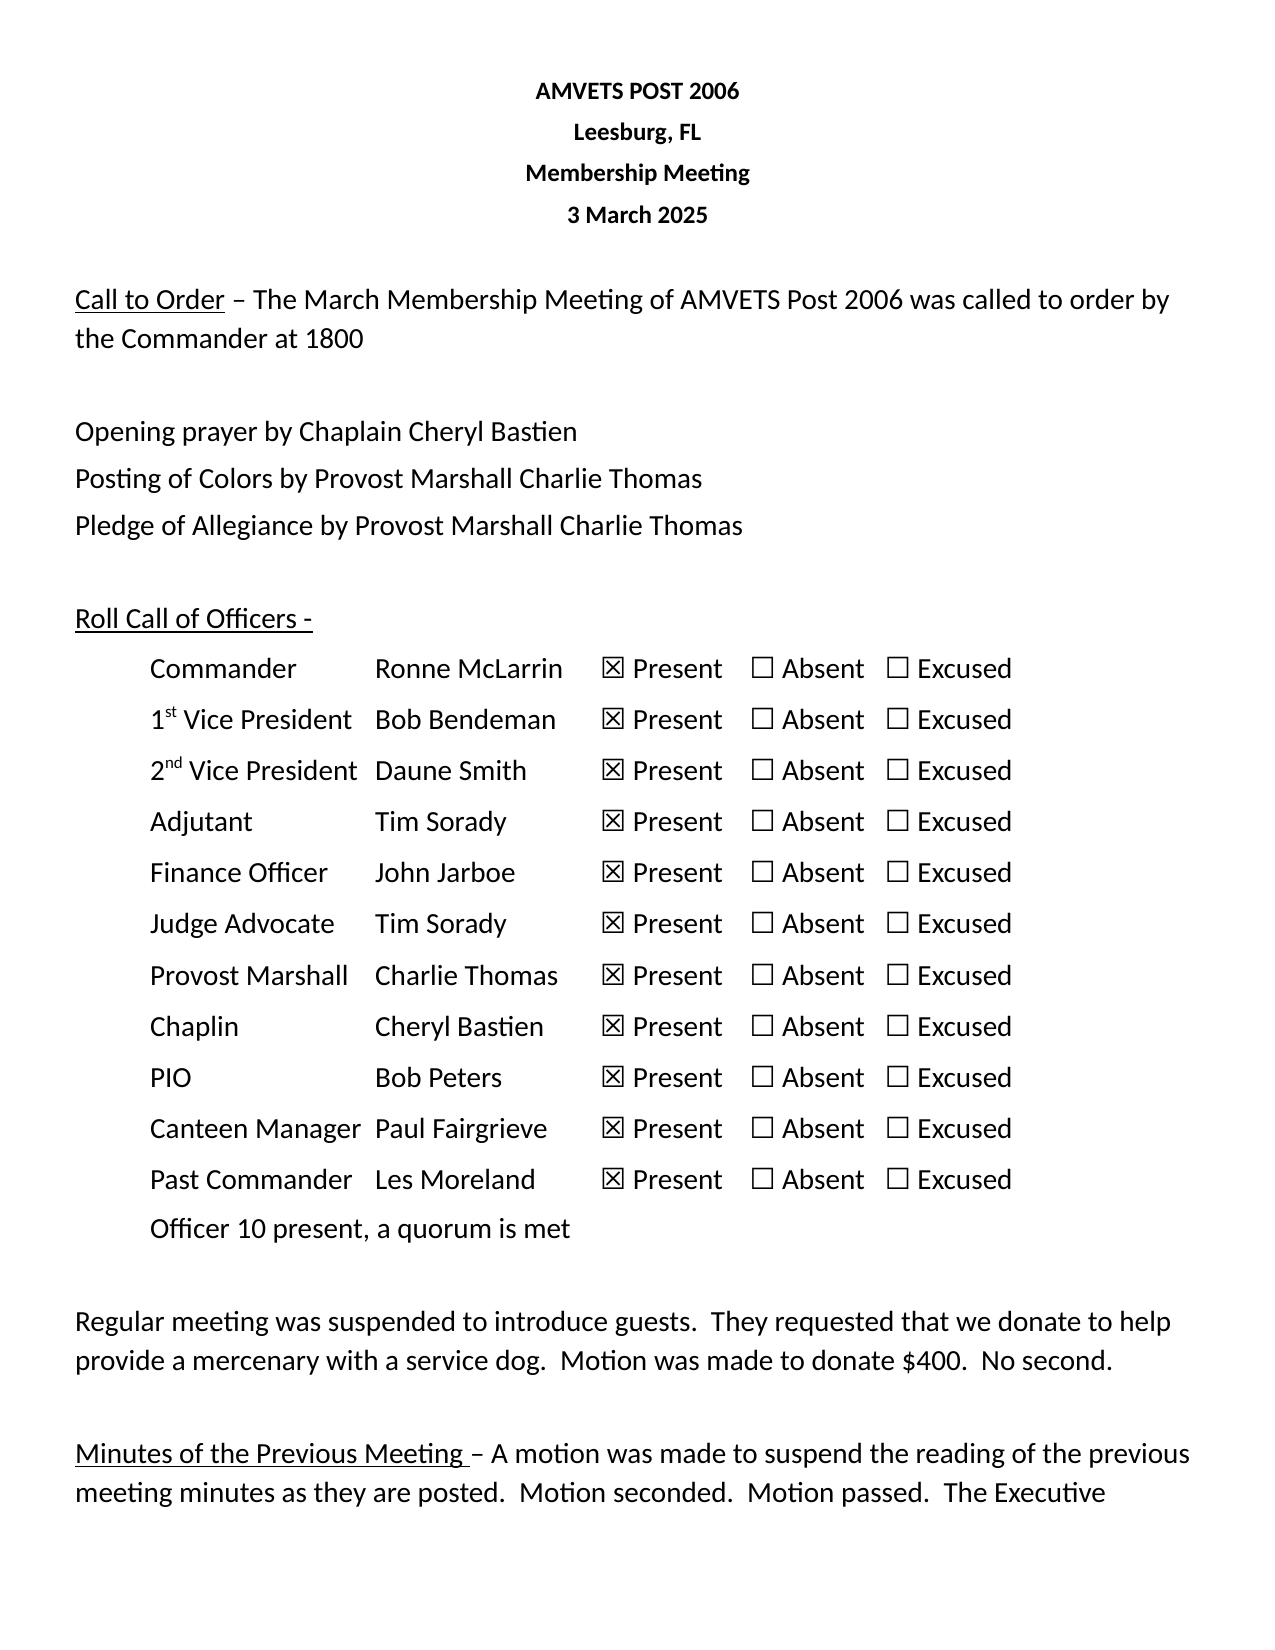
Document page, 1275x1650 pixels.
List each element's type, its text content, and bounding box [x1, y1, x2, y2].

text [75, 1435, 1200, 1509]
text 3 March 2025 [75, 199, 1200, 229]
text Call to Order – The March Membership Meeting of AMVETS Post 2006 was called to order by the Commander at 1800 [75, 281, 1200, 355]
text Posting of Colors by Provost Marshall Charlie Thomas [75, 460, 1200, 496]
text AMVETS POST 2006 [75, 75, 1200, 106]
text PIO Bob Peters Present Absent Excused [75, 1056, 1200, 1096]
text Provost Marshall Charlie Thomas Present Absent Excused [75, 954, 1200, 994]
text Judge Advocate Tim Sorady Present Absent Excused [75, 903, 1200, 942]
text Commander Ronne McLarrin Present Absent Excused [75, 647, 1200, 687]
text Regular meeting was suspended to introduce guests. They requested that we donate to help provide a mercenary with a service dog. Motion was made to donate $400. No second. [75, 1303, 1200, 1377]
text Canteen Manager Paul Fairgrieve Present Absent Excused [75, 1107, 1200, 1147]
text Roll Call of Officers - [75, 600, 1200, 636]
text Finance Officer John Jarboe Present Absent Excused [75, 852, 1200, 891]
text Officer 10 present, a quorum is met [75, 1210, 1200, 1245]
text 2nd Vice President Daune Smith Present Absent Excused [75, 749, 1200, 789]
text Pledge of Allegiance by Provost Marshall Charlie Thomas [75, 507, 1200, 542]
text Membership Meeting [75, 157, 1200, 188]
text Chaplin Cheryl Bastien Present Absent Excused [75, 1005, 1200, 1045]
text Past Commander Les Moreland Present Absent Excused [75, 1158, 1200, 1198]
text 1st Vice President Bob Bendeman Present Absent Excused [75, 698, 1200, 738]
text Adjutant Tim Sorady Present Absent Excused [75, 801, 1200, 840]
text Leesburg, FL [75, 116, 1200, 147]
text Opening prayer by Chaplain Cheryl Bastien [75, 413, 1200, 449]
